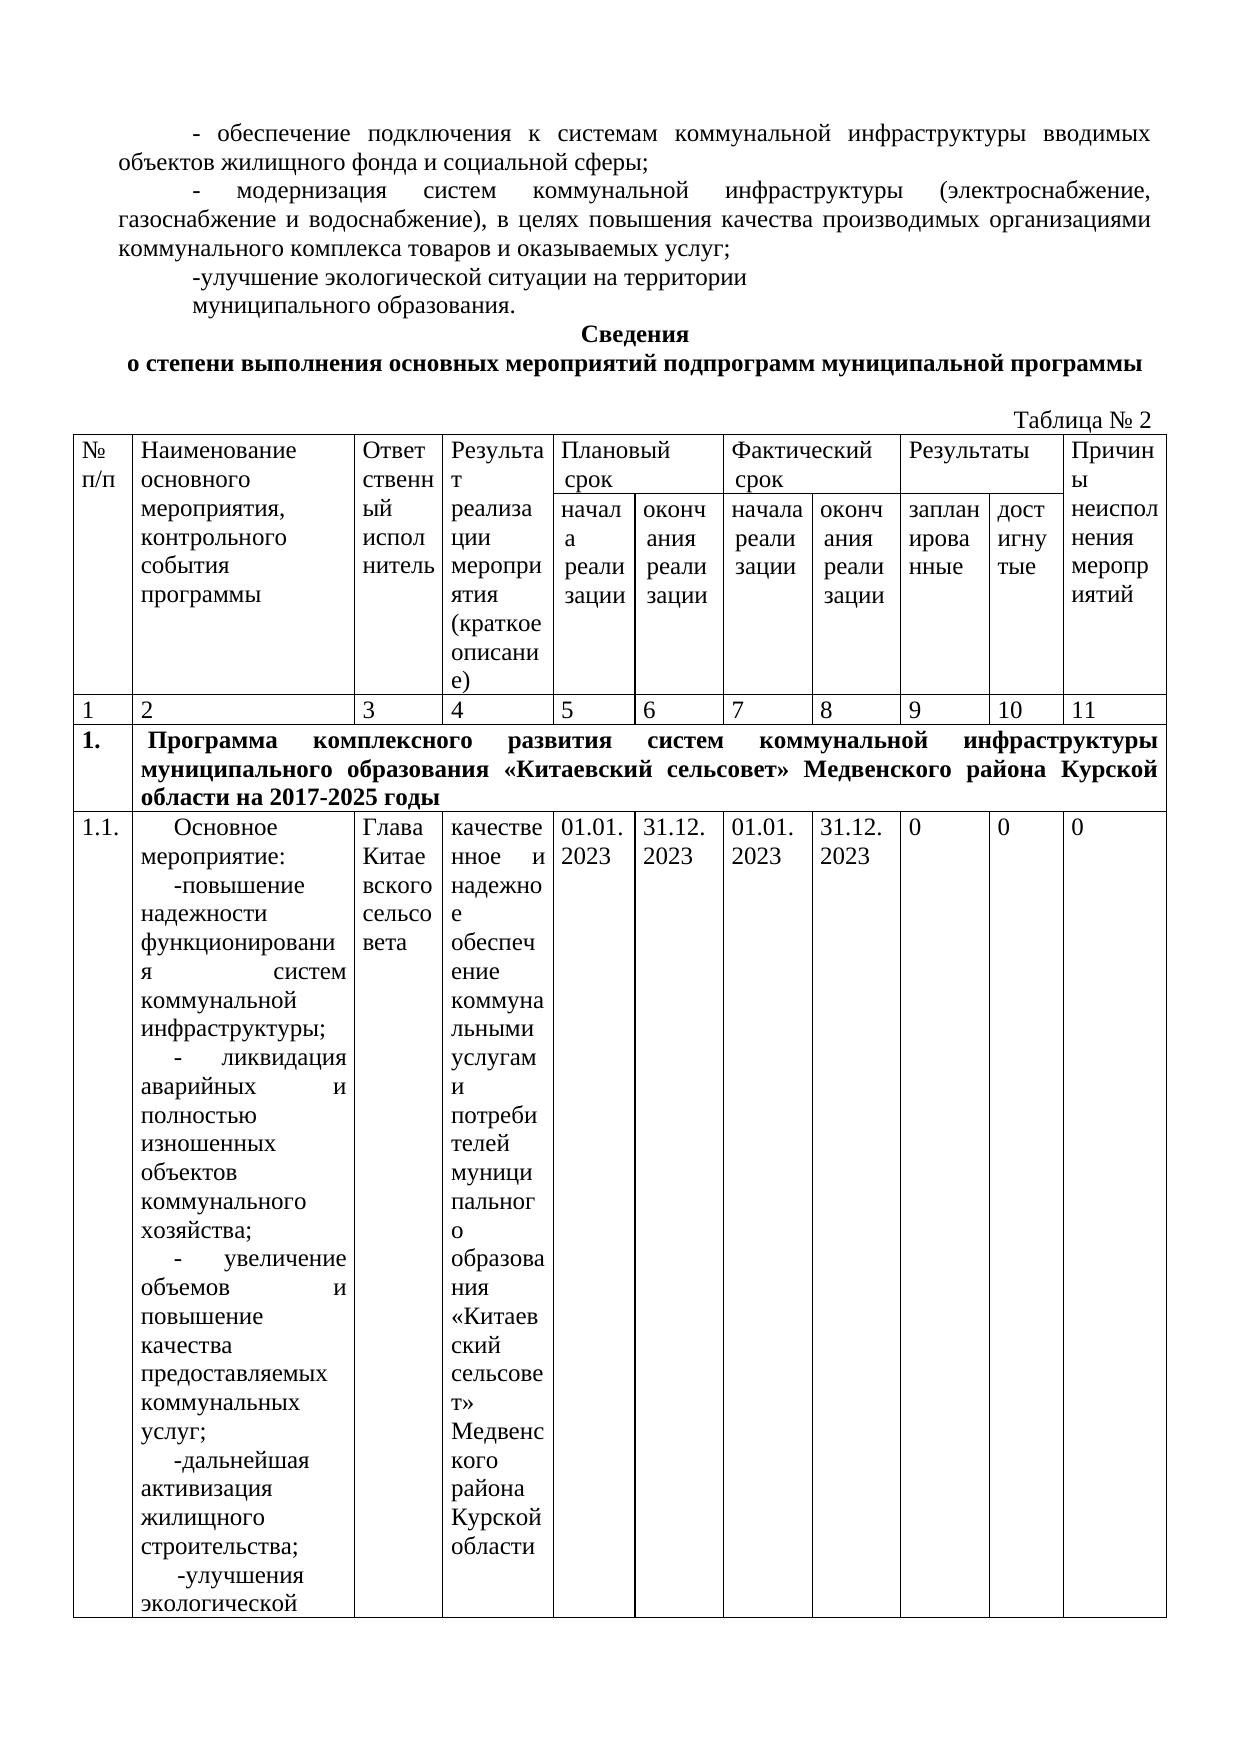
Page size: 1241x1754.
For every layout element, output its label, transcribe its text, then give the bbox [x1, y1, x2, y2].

table_cell 01.01. 2023 [554, 812, 634, 1617]
table_cell окончания реализации [813, 494, 900, 694]
table_cell 10 [990, 695, 1063, 724]
text Таблица № 2 [118, 406, 1152, 434]
table_cell 5 [554, 695, 634, 724]
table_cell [443, 812, 553, 1617]
table_cell 0 [1064, 812, 1166, 1617]
table_cell 1. [74, 725, 132, 811]
table_cell 6 [636, 695, 723, 724]
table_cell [355, 812, 442, 1617]
table_header Фактический срок [724, 435, 900, 493]
table_cell 4 [443, 695, 553, 724]
table_header Причины неисполнения мероприятий [1064, 435, 1166, 694]
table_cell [133, 812, 354, 1617]
table_cell 3 [355, 695, 442, 724]
table_cell 1 [74, 695, 132, 724]
table_cell 31.12. 2023 [636, 812, 723, 1617]
table_cell 1.1. [74, 812, 132, 1617]
table_cell окончания реализации [636, 494, 723, 694]
table_cell запланированные [901, 494, 989, 694]
text о степени выполнения основных мероприятий подпрограмм муниципальной программы [118, 348, 1152, 377]
table_cell 8 [813, 695, 900, 724]
table_cell Программа комплексного развития систем коммунальной инфраструктуры муниципального образования «Китаевский сельсовет» Медвенского района Курской области на 2017-2025 годы [133, 725, 1166, 811]
table_cell 01.01. 2023 [724, 812, 812, 1617]
table_cell начала реализации [724, 494, 812, 694]
table_header № п/п [74, 435, 132, 694]
table_header Наименование основного мероприятия, контрольного события программы [133, 435, 354, 694]
table_cell 2 [133, 695, 354, 724]
text -улучшение экологической ситуации на территории [118, 262, 1152, 291]
text Сведения [118, 319, 1152, 348]
text - модернизация систем коммунальной инфраструктуры (электроснабжение, газоснабжение и водоснабжение), в целях повышения качества производимых организациями коммунального комплекса товаров и оказываемых услуг; [118, 176, 1152, 262]
table_header Результаты [901, 435, 1063, 493]
table_header Плановый срок [554, 435, 723, 493]
table_cell 11 [1064, 695, 1166, 724]
table_cell достигнутые [990, 494, 1063, 694]
table_cell 9 [901, 695, 989, 724]
text - обеспечение подключения к системам коммунальной инфраструктуры вводимых объектов жилищного фонда и социальной сферы; [118, 118, 1152, 176]
table_cell 0 [990, 812, 1063, 1617]
table_cell начала реализации [554, 494, 634, 694]
table_cell 31.12. 2023 [813, 812, 900, 1617]
table_header Ответственный исполнитель [355, 435, 442, 694]
text муниципального образования. [118, 291, 1152, 319]
table_cell 0 [901, 812, 989, 1617]
table_cell 7 [724, 695, 812, 724]
table_header Результат реализации мероприятия (краткое описание) [443, 435, 553, 694]
